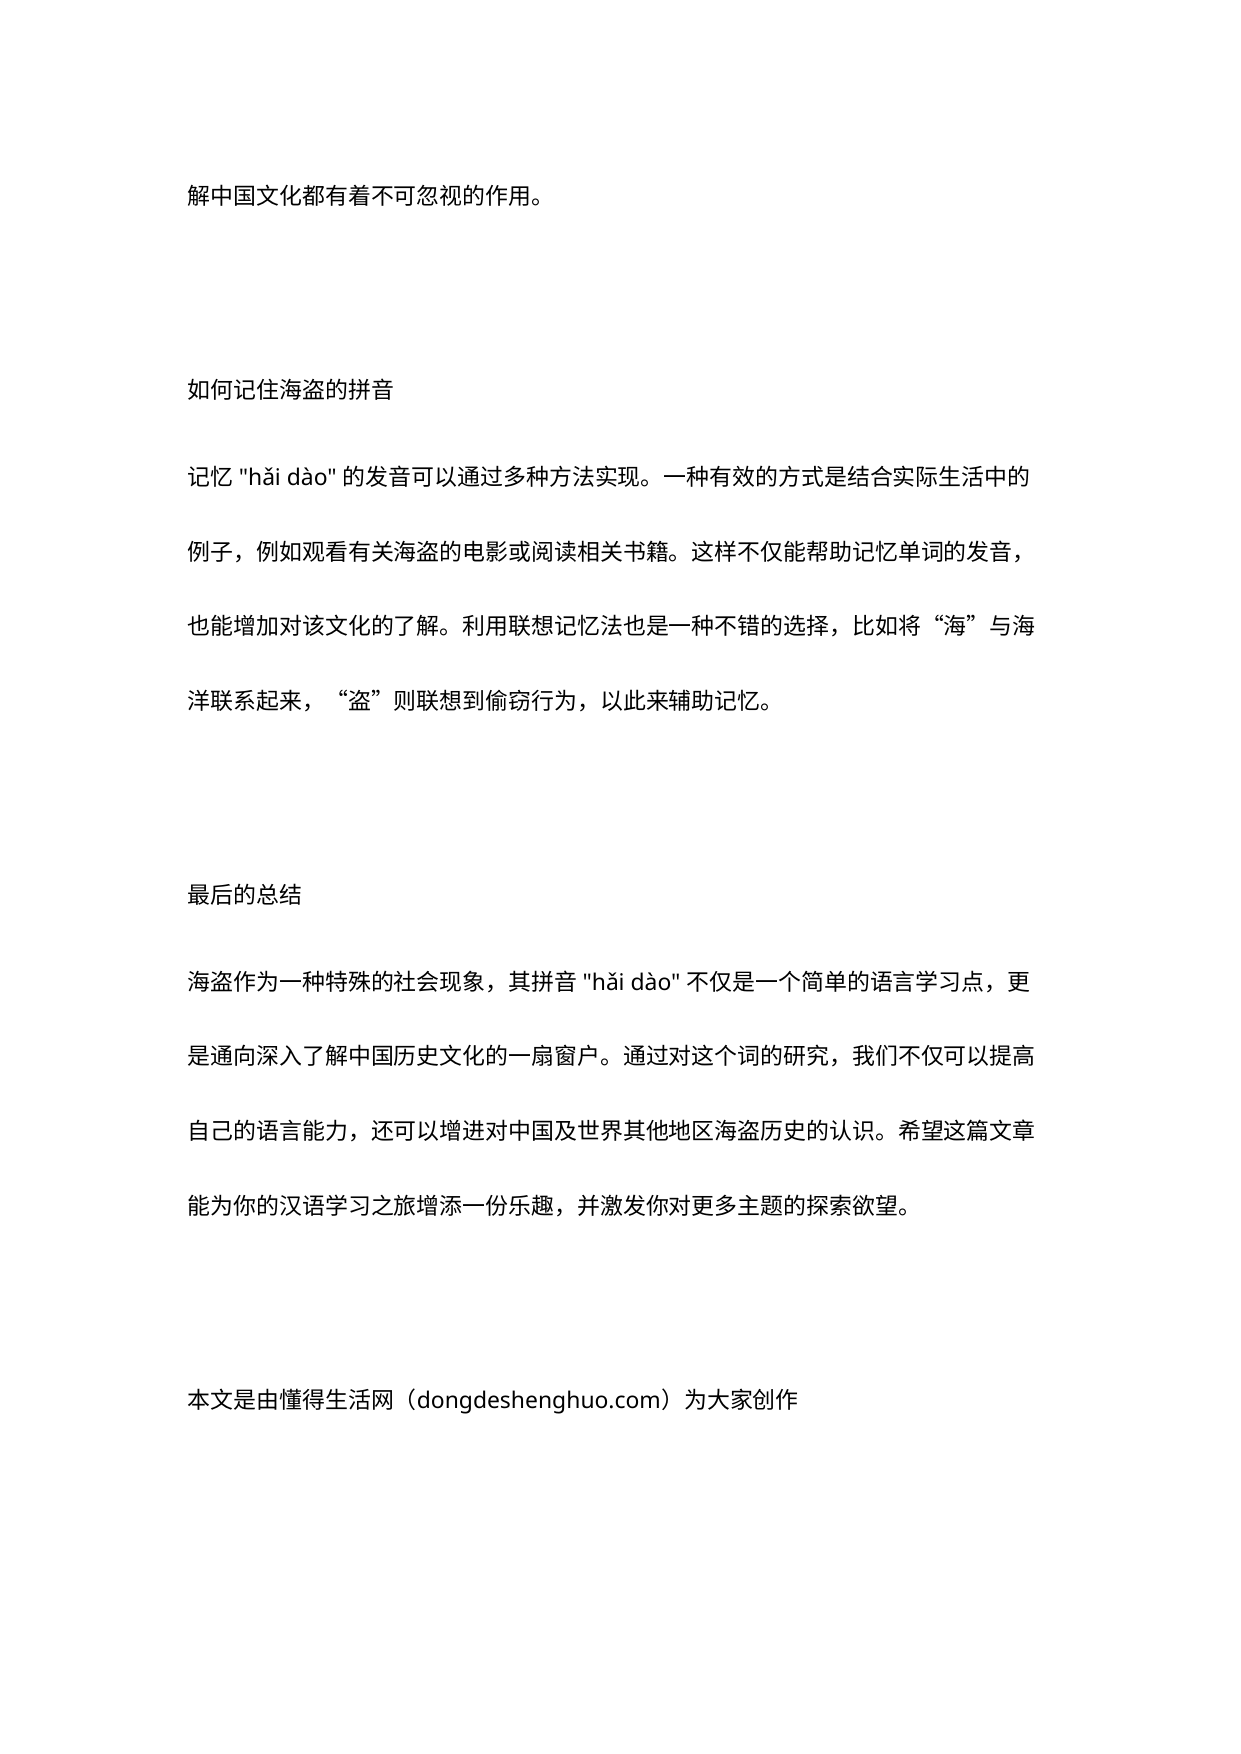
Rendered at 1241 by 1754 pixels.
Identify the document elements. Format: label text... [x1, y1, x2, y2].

text 海盗作为一种特殊的社会现象，其拼音 "hǎi dào" 不仅是一个简单的语言学习点，更是通向深入了解中国历史文化的一扇窗户。通过对这个词的研究，我们不仅可以提高自己的语言能力，还可以增进对中国及世界其他地区海盗历史的认识。希望这篇文章能为你的汉语学习之旅增添一份乐趣，并激发你对更多主题的探索欲望。 [187, 948, 1053, 1237]
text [187, 162, 1053, 227]
text 本文是由懂得生活网（dongdeshenghuo.com）为大家创作 [187, 1366, 1053, 1431]
text 如何记住海盗的拼音 [187, 356, 1053, 421]
text 最后的总结 [187, 861, 1053, 926]
text 记忆 "hǎi dào" 的发音可以通过多种方法实现。一种有效的方式是结合实际生活中的例子，例如观看有关海盗的电影或阅读相关书籍。这样不仅能帮助记忆单词的发音，也能增加对该文化的了解。利用联想记忆法也是一种不错的选择，比如将“海”与海洋联系起来，“盗”则联想到偷窃行为，以此来辅助记忆。 [187, 443, 1053, 732]
